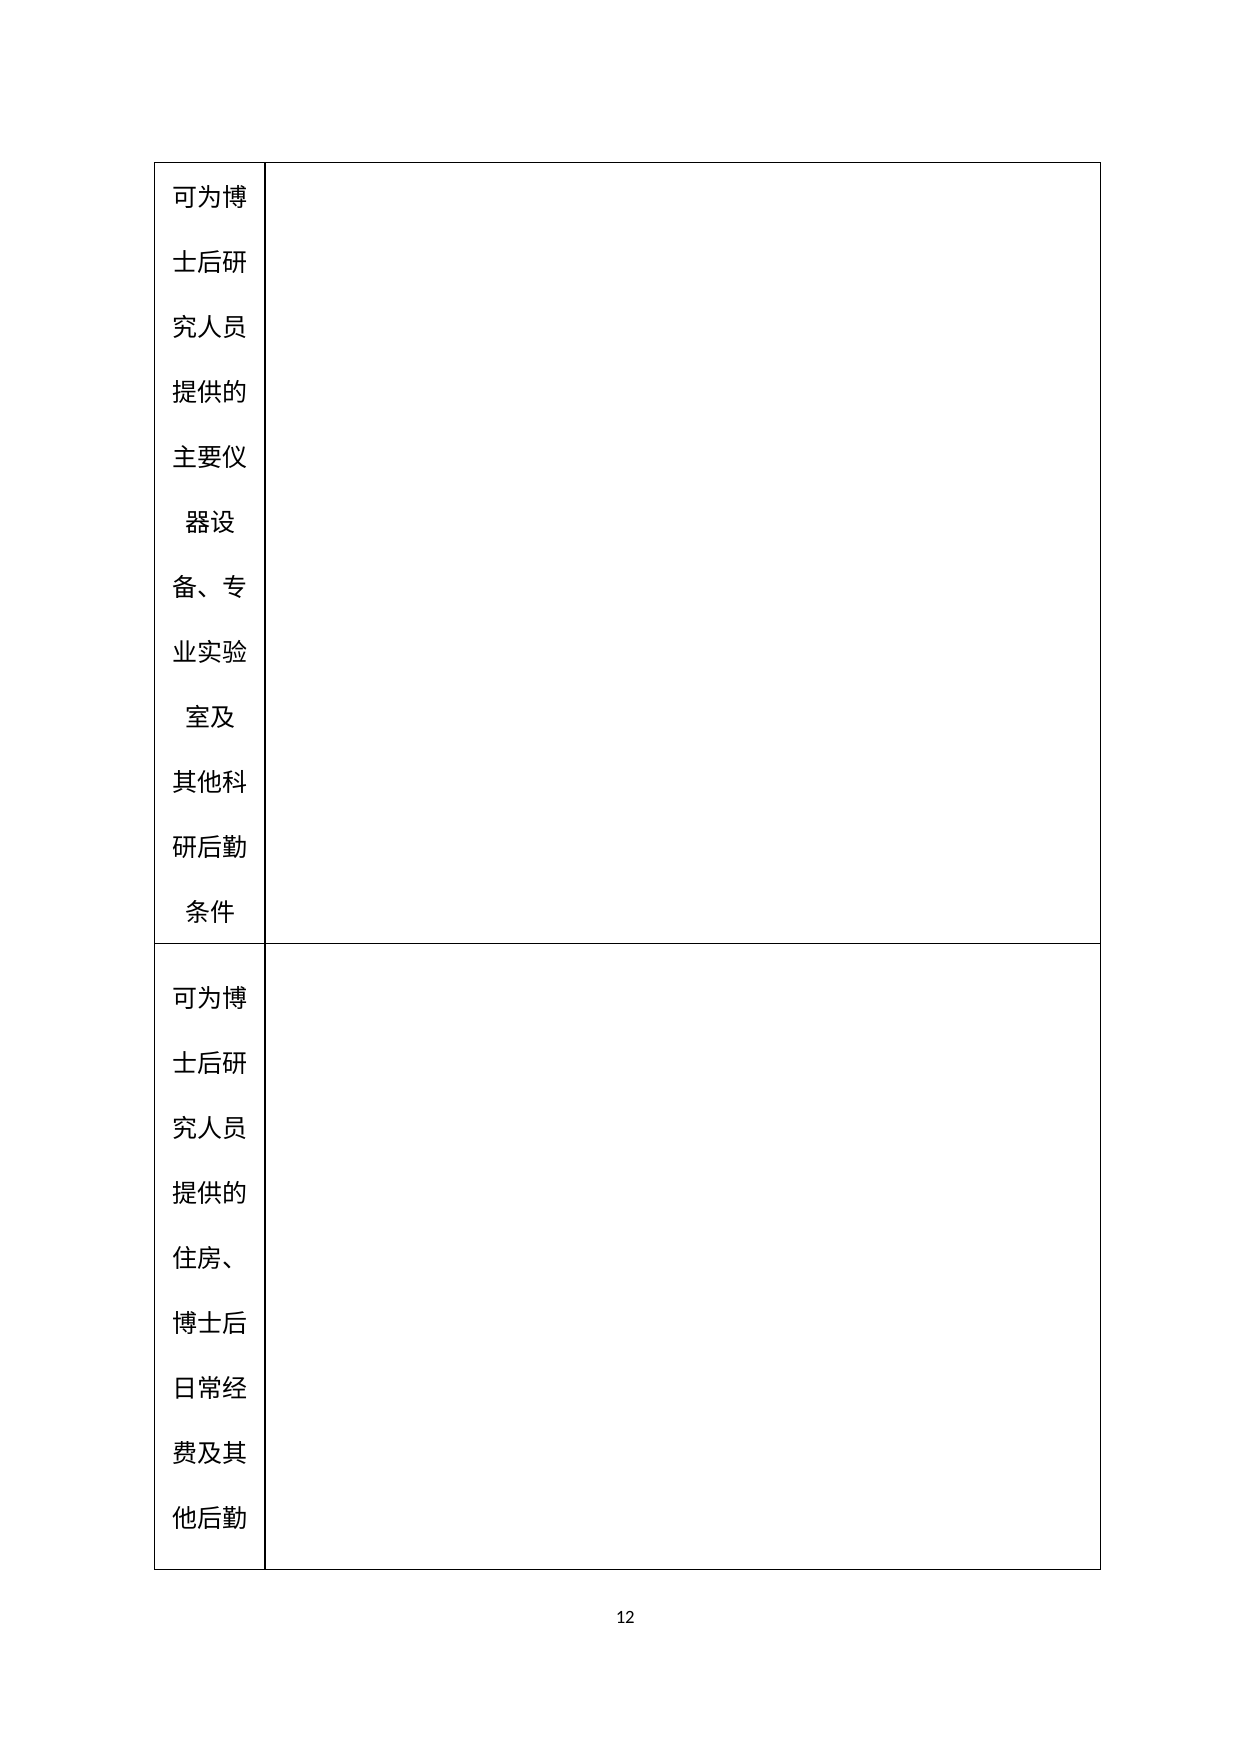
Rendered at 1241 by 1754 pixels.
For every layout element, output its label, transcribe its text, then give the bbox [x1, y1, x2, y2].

table_cell [266, 163, 1100, 943]
table_cell 可为博士后研究人员提供的主要仪 器设备、专业实验室及 其他科研后勤条件 [155, 163, 264, 943]
table_cell [266, 944, 1100, 1569]
table_cell 可为博士后研究人员提供的住房、博士后日常经费及其他后勤保障情况 [155, 944, 264, 1569]
